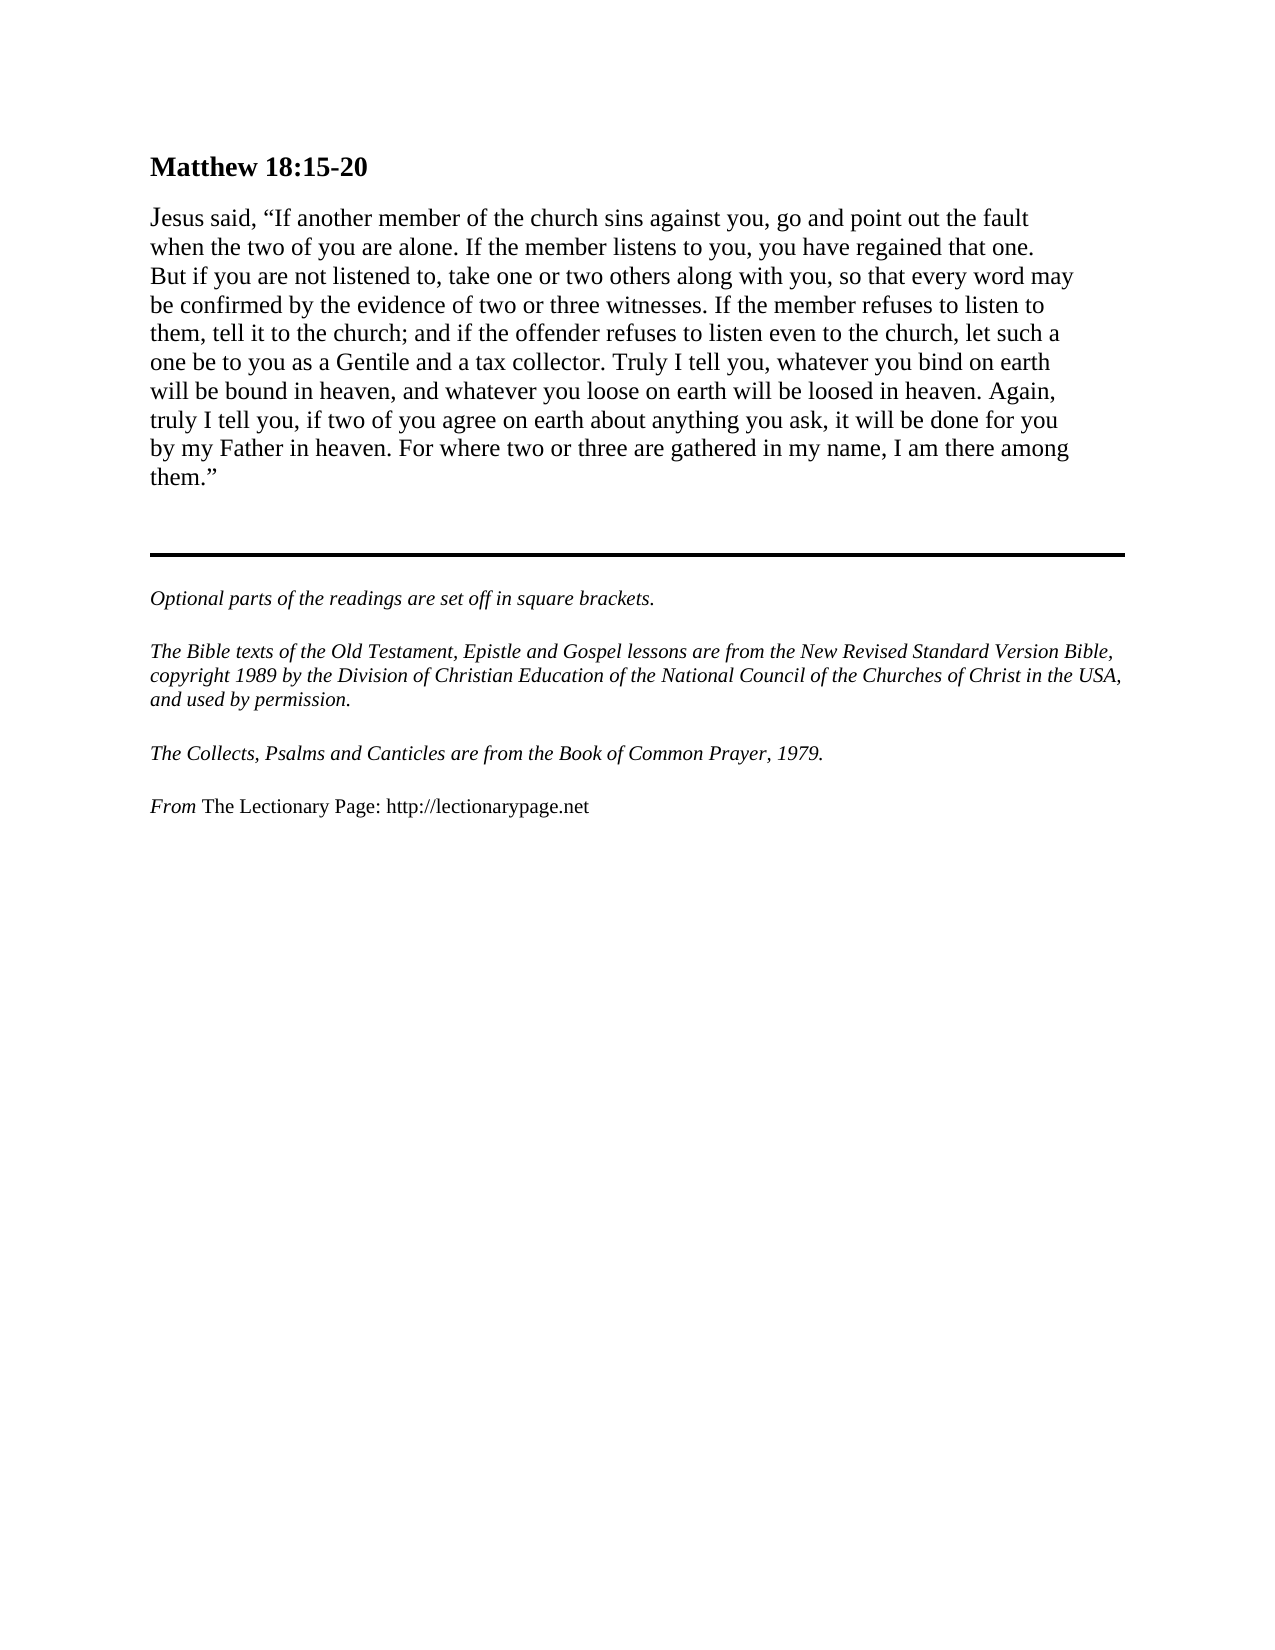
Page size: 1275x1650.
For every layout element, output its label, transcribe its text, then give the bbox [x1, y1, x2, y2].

text From The Lectionary Page: http://lectionarypage.net [150, 794, 1125, 818]
text The Bible texts of the Old Testament, Epistle and Gospel lessons are from the New Revised Standard Version Bible, copyright 1989 by the Division of Christian Education of the National Council of the Churches of Christ in the USA, and used by permission. [150, 639, 1125, 711]
text Optional parts of the readings are set off in square brackets. [150, 586, 1125, 610]
text Matthew 18:15-20 [150, 150, 1125, 182]
text The Collects, Psalms and Canticles are from the Book of Common Prayer, 1979. [150, 740, 1125, 764]
text Jesus said, “If another member of the church sins against you, go and point out the fault when the two of you are alone. If the member listens to you, you have regained that one. But if you are not listened to, take one or two others along with you, so that every word may be confirmed by the evidence of two or three witnesses. If the member refuses to listen to them, tell it to the church; and if the offender refuses to listen even to the church, let such a one be to you as a Gentile and a tax collector. Truly I tell you, whatever you bind on earth will be bound in heaven, and whatever you loose on earth will be loosed in heaven. Again, truly I tell you, if two of you agree on earth about anything you ask, it will be done for you by my Father in heaven. For where two or three are gathered in my name, I am there among them.” [150, 200, 1075, 491]
